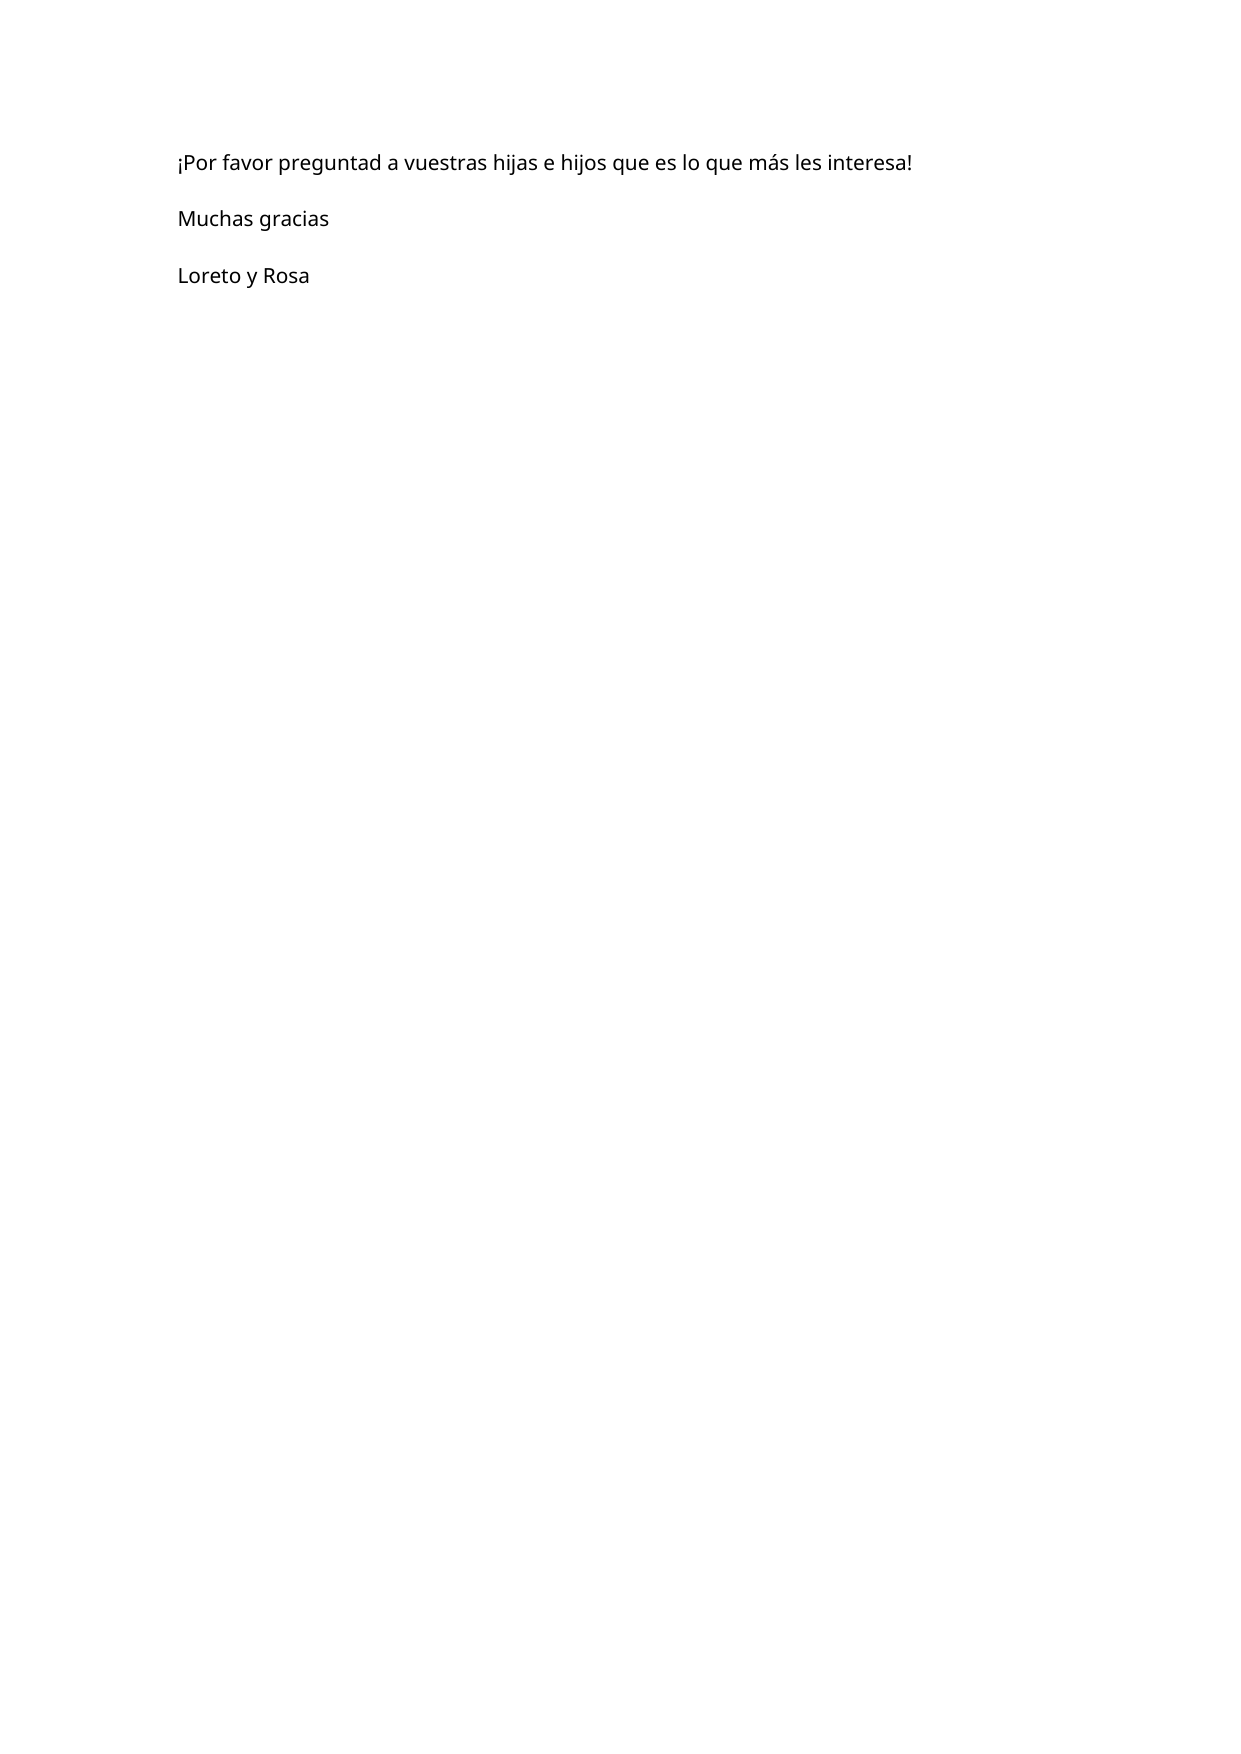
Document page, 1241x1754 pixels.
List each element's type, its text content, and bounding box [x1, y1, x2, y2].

text ¡Por favor preguntad a vuestras hijas e hijos que es lo que más les interesa! [177, 148, 1063, 176]
text Muchas gracias [177, 204, 1063, 233]
text Loreto y Rosa [177, 261, 1063, 290]
